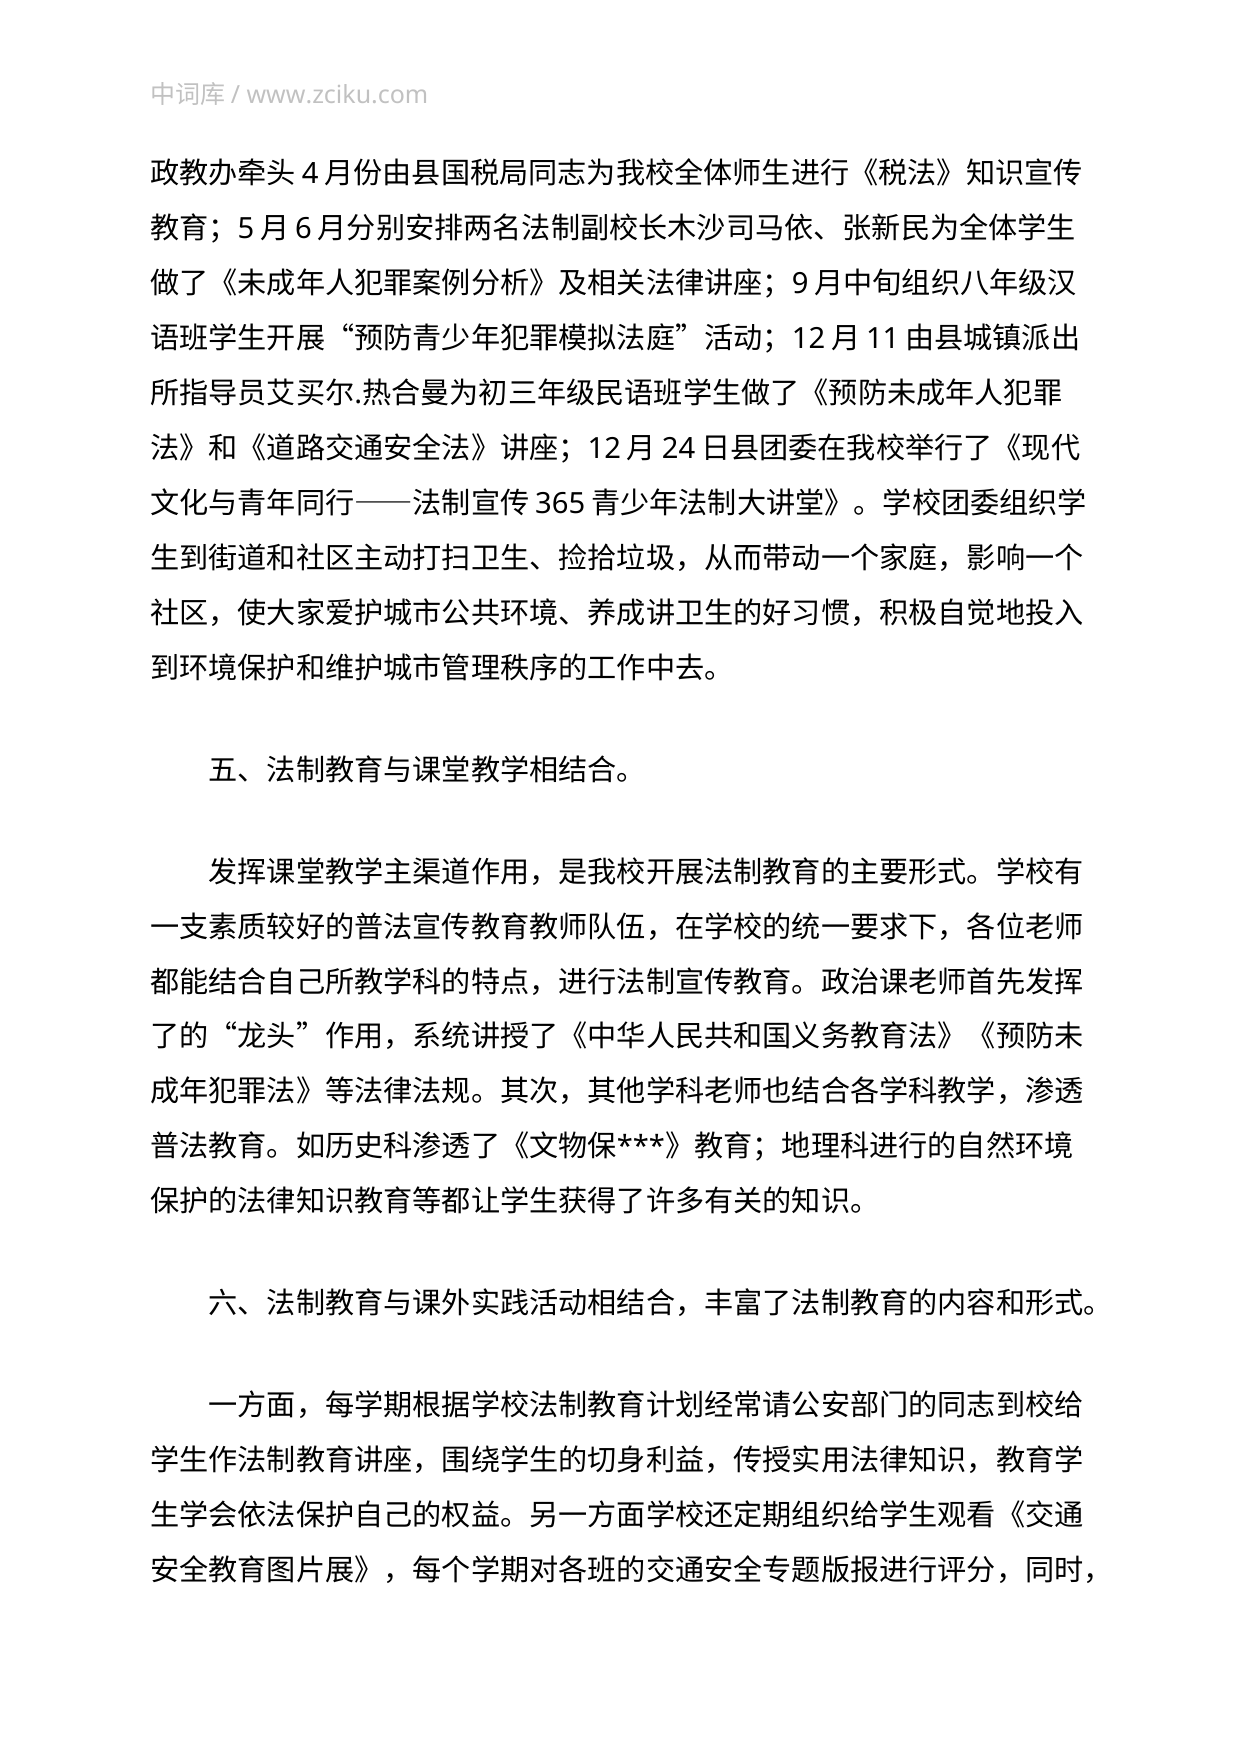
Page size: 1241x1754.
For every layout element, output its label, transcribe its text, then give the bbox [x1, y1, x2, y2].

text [150, 1381, 1090, 1588]
text 五、法制教育与课堂教学相结合。 [150, 747, 1090, 789]
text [150, 150, 1090, 687]
text 六、法制教育与课外实践活动相结合，丰富了法制教育的内容和形式。 [150, 1279, 1090, 1322]
text 发挥课堂教学主渠道作用，是我校开展法制教育的主要形式。学校有一支素质较好的普法宣传教育教师队伍，在学校的统一要求下，各位老师都能结合自己所教学科的特点，进行法制宣传教育。政治课老师首先发挥了的“龙头”作用，系统讲授了《中华人民共和国义务教育法》《预防未成年犯罪法》等法律法规。其次，其他学科老师也结合各学科教学，渗透普法教育。如历史科渗透了《文物保***》教育；地理科进行的自然环境保护的法律知识教育等都让学生获得了许多有关的知识。 [150, 848, 1090, 1220]
